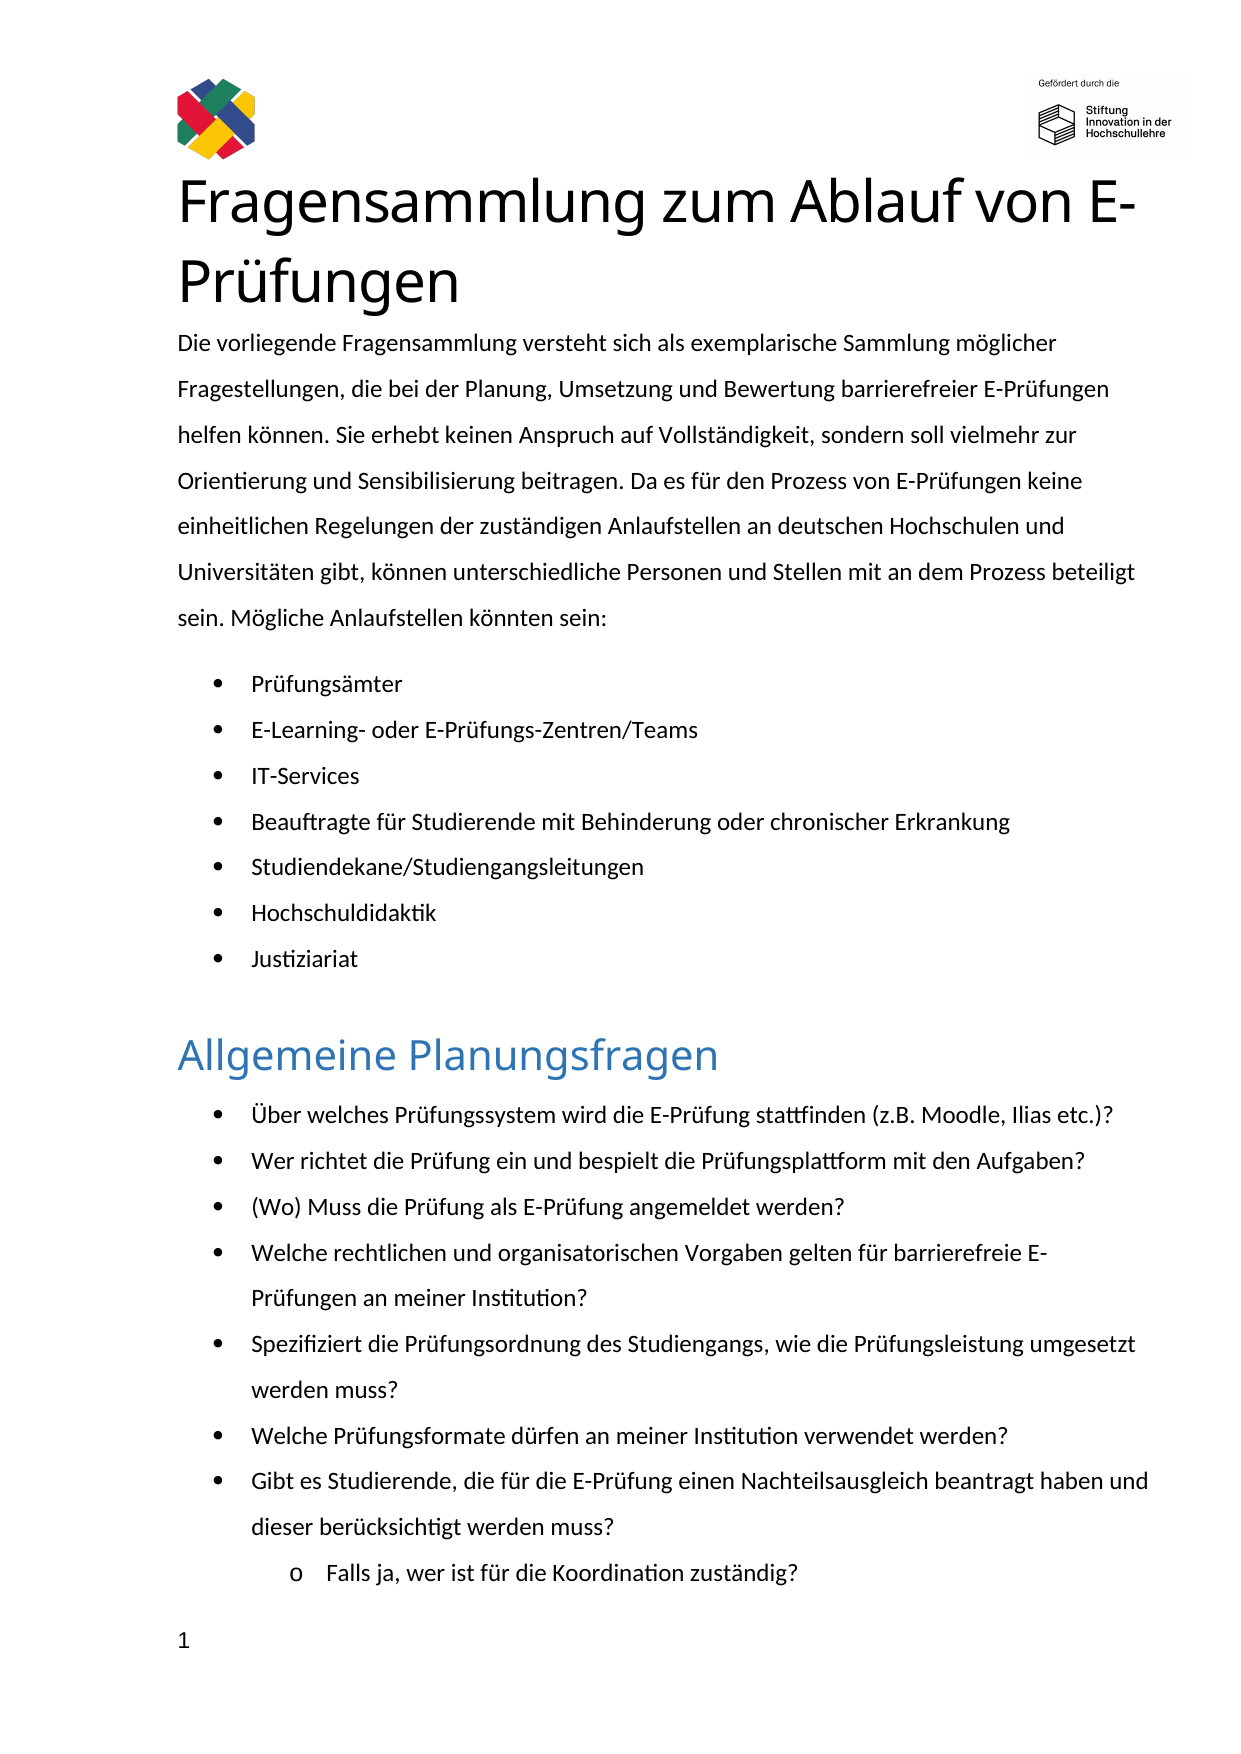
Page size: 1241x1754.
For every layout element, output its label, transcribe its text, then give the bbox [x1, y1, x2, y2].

list (Wo) Muss die Prüfung als E-Prüfung angemeldet werden? [213, 1191, 1152, 1222]
list Beauftragte für Studierende mit Behinderung oder chronischer Erkrankung [213, 806, 1152, 836]
list Justiziariat [213, 943, 1152, 973]
list Über welches Prüfungssystem wird die E-Prüfung stattfinden (z.B. Moodle, Ilias etc.)? [213, 1100, 1152, 1130]
list Hochschuldidaktik [213, 897, 1152, 928]
list Studiendekane/Studiengangsleitungen [213, 851, 1152, 882]
list Spezifiziert die Prüfungsordnung des Studiengangs, wie die Prüfungsleistung umgesetzt werden muss? [213, 1328, 1152, 1404]
title Fragensammlung zum Ablauf von E-Prüfungen [177, 160, 1152, 319]
text Die vorliegende Fragensammlung versteht sich als exemplarische Sammlung möglicher Fragestellungen, die bei der Planung, Umsetzung und Bewertung barrierefreier E-Prüfungen helfen können. Sie erhebt keinen Anspruch auf Vollständigkeit, sondern soll vielmehr zur Orientierung und Sensibilisierung beitragen. Da es für den Prozess von E-Prüfungen keine einheitlichen Regelungen der zuständigen Anlaufstellen an deutschen Hochschulen und Universitäten gibt, können unterschiedliche Personen und Stellen mit an dem Prozess beteiligt sein. Mögliche Anlaufstellen könnten sein: [177, 328, 1152, 632]
list Welche Prüfungsformate dürfen an meiner Institution verwendet werden? [213, 1420, 1152, 1450]
list Wer richtet die Prüfung ein und bespielt die Prüfungsplattform mit den Aufgaben? [213, 1145, 1152, 1176]
list Gibt es Studierende, die für die E-Prüfung einen Nachteilsausgleich beantragt haben und dieser berücksichtigt werden muss? [213, 1466, 1152, 1542]
picture [1023, 73, 1187, 161]
list E-Learning- oder E-Prüfungs-Zentren/Teams [213, 714, 1152, 745]
picture [177, 77, 255, 161]
list Falls ja, wer ist für die Koordination zuständig? [288, 1557, 1152, 1589]
list Welche rechtlichen und organisatorischen Vorgaben gelten für barrierefreie E-Prüfungen an meiner Institution? [213, 1237, 1152, 1313]
list IT-Services [213, 760, 1152, 791]
list Prüfungsämter [213, 668, 1152, 699]
subtitle Allgemeine Planungsfragen [177, 1026, 1152, 1083]
